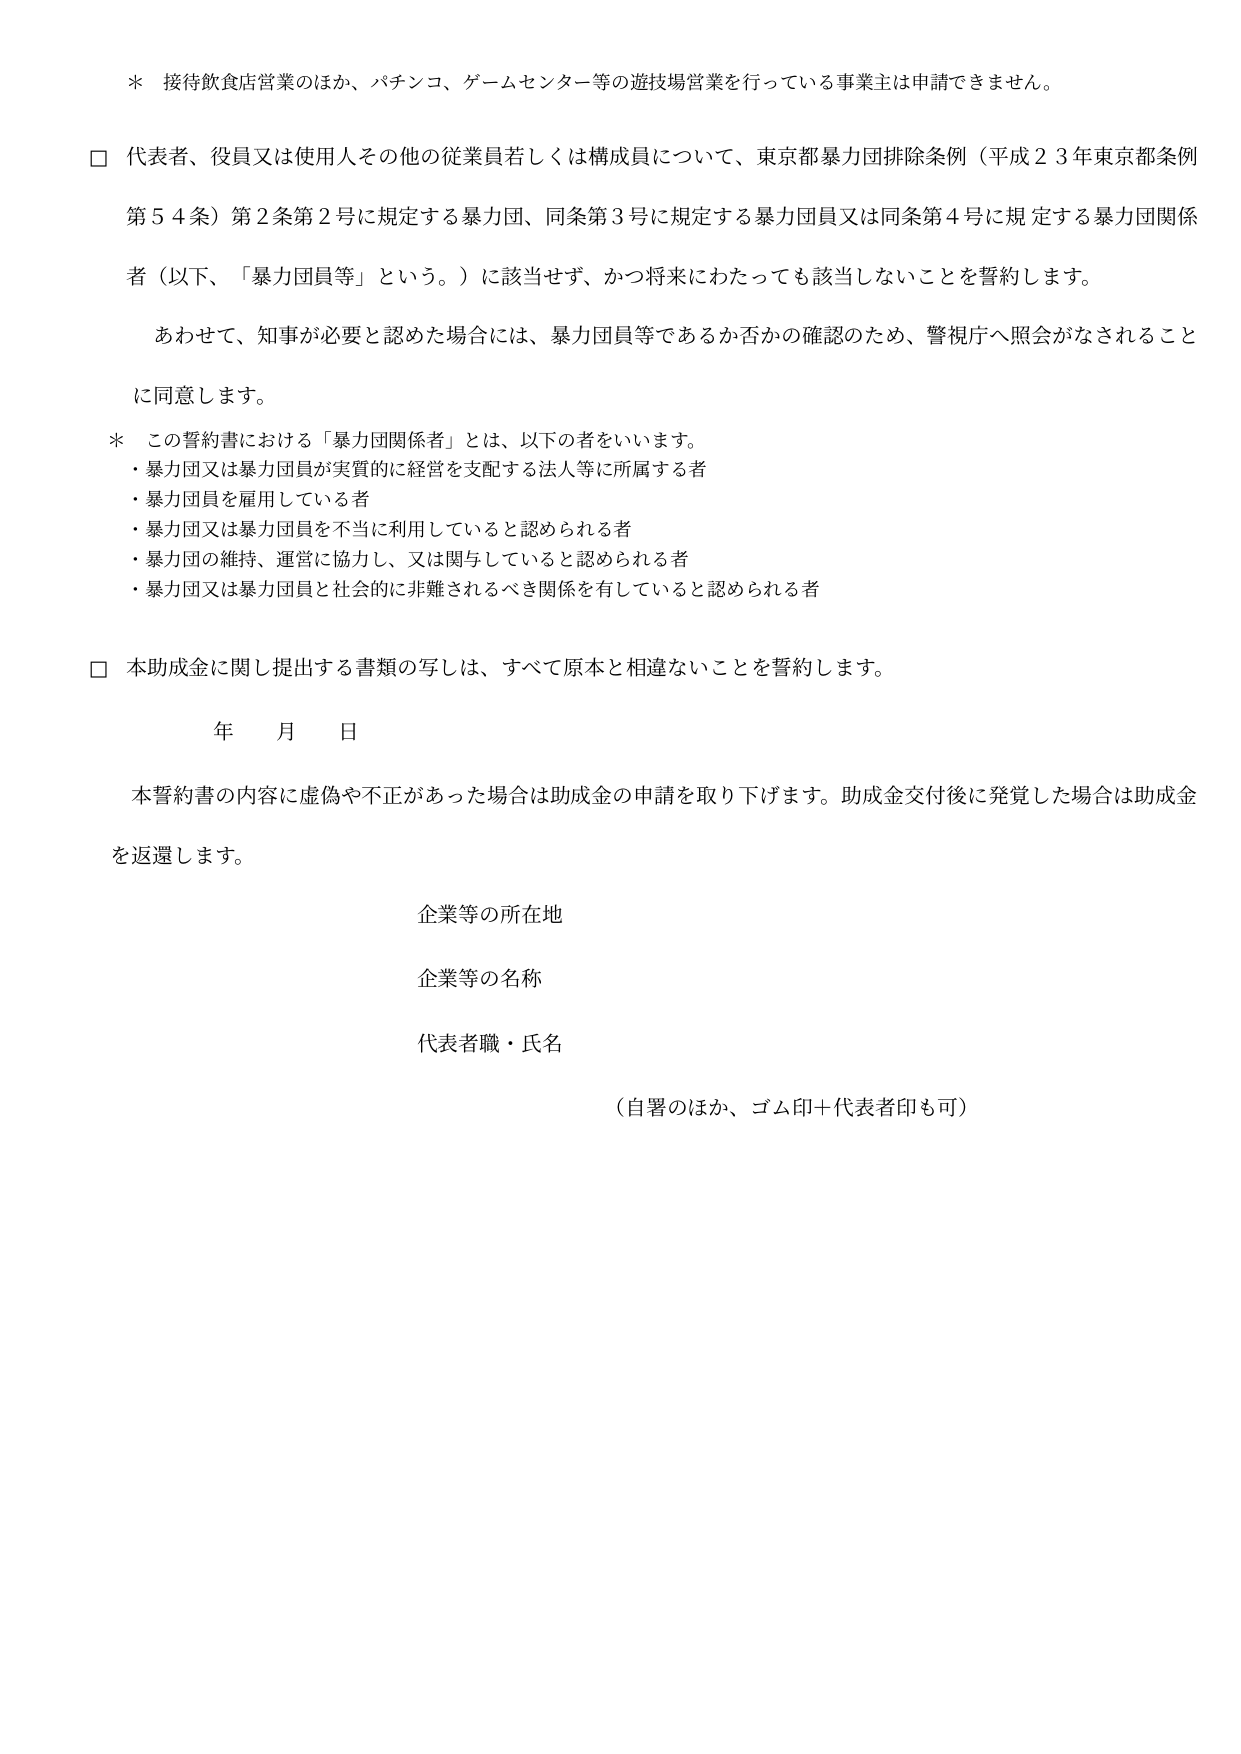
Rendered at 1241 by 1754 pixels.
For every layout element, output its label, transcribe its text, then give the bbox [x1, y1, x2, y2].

text ＊ 接待飲食店営業のほか、パチンコ、ゲームセンター等の遊技場営業を行っている事業主は申請できません。 [89, 67, 1199, 96]
text あわせて、知事が必要と認めた場合には、暴力団員等であるか否かの確認のため、警視庁へ照会がなされることに同意します。 [132, 305, 1199, 424]
text 代表者職・氏名 [417, 1012, 1199, 1072]
text ・暴力団又は暴力団員を不当に利用していると認められる者 [89, 513, 1199, 543]
text 企業等の名称 [417, 948, 1199, 1008]
text ・暴力団又は暴力団員が実質的に経営を支配する法人等に所属する者 [89, 454, 1199, 484]
text 年 月 日 [89, 701, 1199, 760]
text 企業等の所在地 [417, 884, 1199, 944]
text （自署のほか、ゴム印＋代表者印も可） [417, 1076, 1199, 1136]
text ・暴力団又は暴力団員と社会的に非難されるべき関係を有していると認められる者 [89, 573, 1199, 603]
text ＊ この誓約書における「暴力団関係者」とは、以下の者をいいます。 [89, 424, 1199, 454]
text ・暴力団員を雇用している者 [89, 484, 1199, 513]
list 代表者、役員又は使用人その他の従業員若しくは構成員について、東京都暴力団排除条例（平成２３年東京都条例第５４条）第２条第２号に規定する暴力団、同条第３号に規定する暴力団員又は同条第４号に規定する暴力団関係者（以下、「暴力団員等」という。）に該当せず、かつ将来にわたっても該当しないことを誓約します。 [89, 126, 1199, 305]
text ・暴力団の維持、運営に協力し、又は関与していると認められる者 [89, 543, 1199, 573]
text 本誓約書の内容に虚偽や不正があった場合は助成金の申請を取り下げます。助成金交付後に発覚した場合は助成金を返還します。 [111, 765, 1199, 884]
list 本助成金に関し提出する書類の写しは、すべて原本と相違ないことを誓約します。 [89, 637, 1199, 696]
